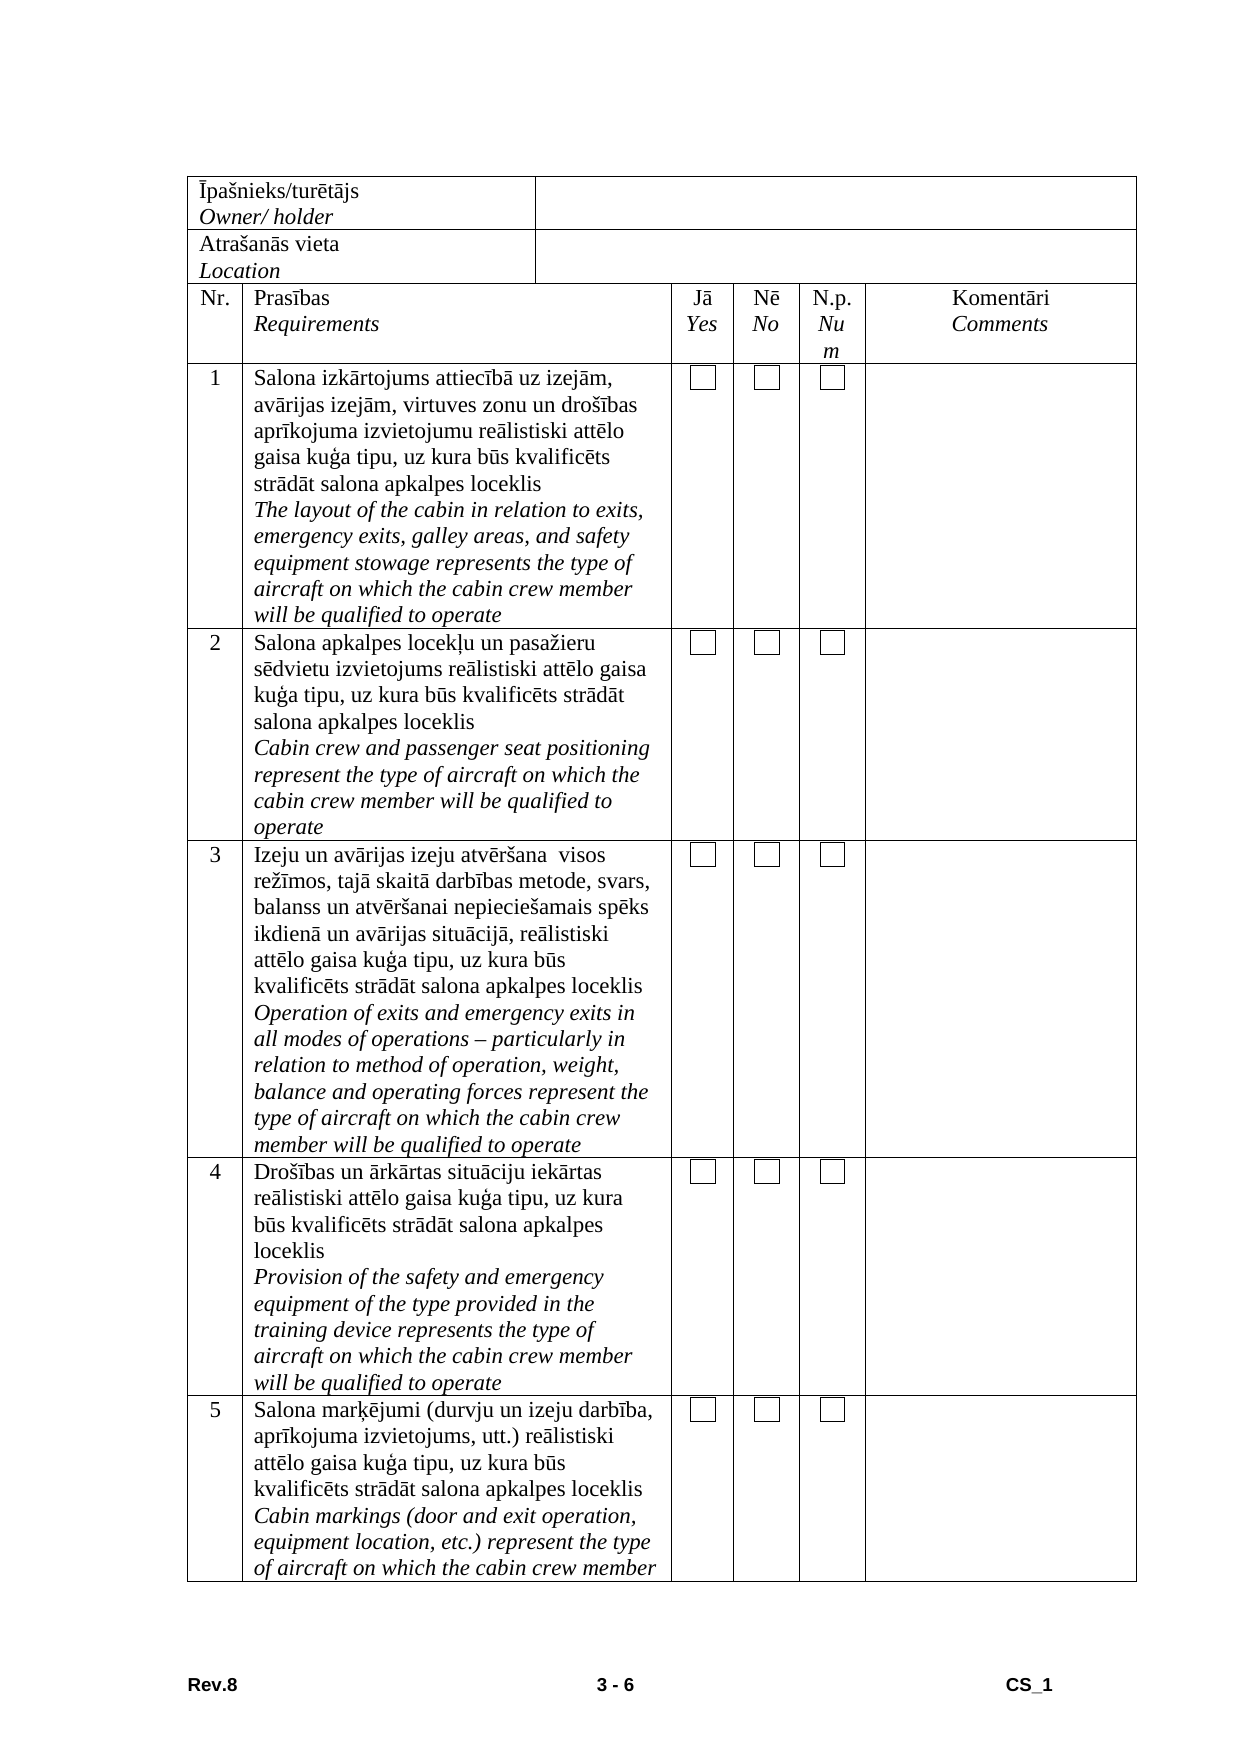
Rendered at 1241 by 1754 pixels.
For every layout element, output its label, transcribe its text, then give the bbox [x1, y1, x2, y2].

table_cell [536, 230, 1136, 283]
table_cell 5 [188, 1396, 242, 1581]
table_cell Nē No [734, 284, 799, 363]
table_cell Izeju un avārijas izeju atvēršana visos režīmos, tajā skaitā darbības metode, svars, balanss un atvēršanai nepieciešamais spēks ikdienā un avārijas situācijā, reālistiski attēlo gaisa kuģa tipu, uz kura būs kvalificēts strādāt salona apkalpes loceklis Operation of exits and emergency exits in all modes of operations – particularly in relation to method of operation, weight, balance and operating forces represent the type of aircraft on which the cabin crew member will be qualified to operate [243, 841, 671, 1157]
table_cell 1 [188, 364, 242, 628]
table_cell 4 [188, 1158, 242, 1395]
table_cell Drošības un ārkārtas situāciju iekārtas reālistiski attēlo gaisa kuģa tipu, uz kura būs kvalificēts strādāt salona apkalpes loceklis Provision of the safety and emergency equipment of the type provided in the training device represents the type of aircraft on which the cabin crew member will be qualified to operate [243, 1158, 671, 1395]
table_cell [672, 364, 733, 628]
table_cell Jā Yes [672, 284, 733, 363]
table_cell [672, 629, 733, 840]
table_cell 3 [188, 841, 242, 1157]
table_cell Prasības Requirements [243, 284, 671, 363]
table_cell [734, 1158, 799, 1395]
table_cell [800, 1396, 865, 1581]
table_cell [800, 629, 865, 840]
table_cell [243, 1396, 671, 1581]
table_cell [672, 1158, 733, 1395]
table_cell [866, 364, 1136, 628]
table_cell [866, 1158, 1136, 1395]
table_cell [734, 629, 799, 840]
table_cell [734, 364, 799, 628]
table_cell [734, 1396, 799, 1581]
table_cell [866, 629, 1136, 840]
table_cell [734, 841, 799, 1157]
table_cell [672, 1396, 733, 1581]
table_cell N.p. Num [800, 284, 865, 363]
table_cell Īpašnieks/turētājs Owner/ holder [188, 177, 535, 229]
table_cell 2 [188, 629, 242, 840]
table_cell [800, 1158, 865, 1395]
table_cell Komentāri Comments [866, 284, 1136, 363]
table_cell Salona apkalpes locekļu un pasažieru sēdvietu izvietojums reālistiski attēlo gaisa kuģa tipu, uz kura būs kvalificēts strādāt salona apkalpes loceklis Cabin crew and passenger seat positioning represent the type of aircraft on which the cabin crew member will be qualified to operate [243, 629, 671, 840]
table_cell [672, 841, 733, 1157]
table_cell [800, 841, 865, 1157]
table_cell [866, 1396, 1136, 1581]
table_cell [536, 177, 1136, 229]
table_cell Nr. [188, 284, 242, 363]
table_cell Atrašanās vieta Location [188, 230, 535, 283]
table_cell [800, 364, 865, 628]
table_cell [866, 841, 1136, 1157]
table_cell Salona izkārtojums attiecībā uz izejām, avārijas izejām, virtuves zonu un drošības aprīkojuma izvietojumu reālistiski attēlo gaisa kuģa tipu, uz kura būs kvalificēts strādāt salona apkalpes loceklis The layout of the cabin in relation to exits, emergency exits, galley areas, and safety equipment stowage represents the type of aircraft on which the cabin crew member will be qualified to operate [243, 364, 671, 628]
